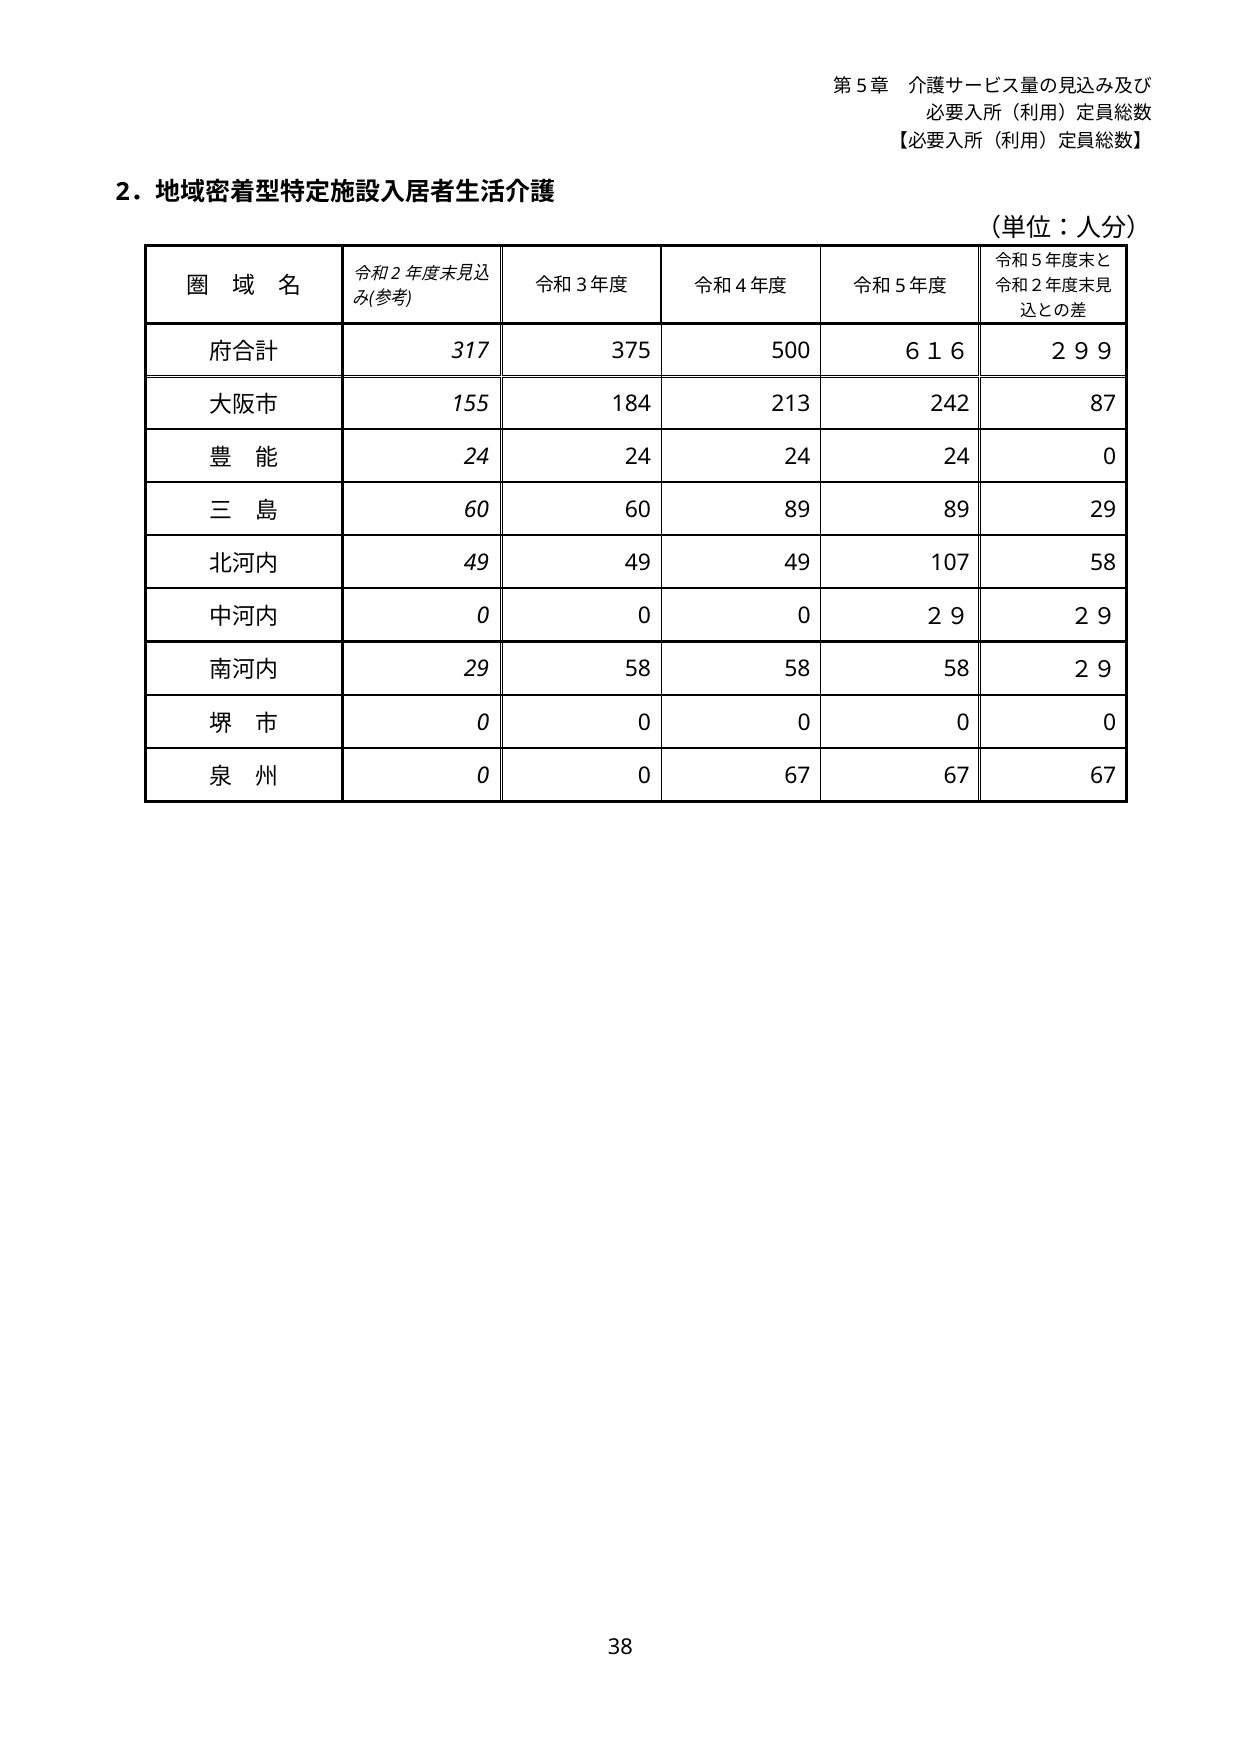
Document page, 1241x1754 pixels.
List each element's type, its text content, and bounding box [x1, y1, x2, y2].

text （単位：人分） [89, 207, 1151, 243]
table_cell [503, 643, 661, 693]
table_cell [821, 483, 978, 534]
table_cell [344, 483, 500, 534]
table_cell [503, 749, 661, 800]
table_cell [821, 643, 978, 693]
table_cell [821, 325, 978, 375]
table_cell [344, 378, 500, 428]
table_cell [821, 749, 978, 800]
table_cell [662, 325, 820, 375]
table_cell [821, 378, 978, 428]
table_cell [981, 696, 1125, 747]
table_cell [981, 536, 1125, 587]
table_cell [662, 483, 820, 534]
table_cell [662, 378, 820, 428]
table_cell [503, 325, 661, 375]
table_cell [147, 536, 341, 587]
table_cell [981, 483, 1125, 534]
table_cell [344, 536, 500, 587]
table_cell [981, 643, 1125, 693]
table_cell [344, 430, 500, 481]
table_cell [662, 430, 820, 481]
text 2．地域密着型特定施設入居者生活介護 [89, 171, 1151, 207]
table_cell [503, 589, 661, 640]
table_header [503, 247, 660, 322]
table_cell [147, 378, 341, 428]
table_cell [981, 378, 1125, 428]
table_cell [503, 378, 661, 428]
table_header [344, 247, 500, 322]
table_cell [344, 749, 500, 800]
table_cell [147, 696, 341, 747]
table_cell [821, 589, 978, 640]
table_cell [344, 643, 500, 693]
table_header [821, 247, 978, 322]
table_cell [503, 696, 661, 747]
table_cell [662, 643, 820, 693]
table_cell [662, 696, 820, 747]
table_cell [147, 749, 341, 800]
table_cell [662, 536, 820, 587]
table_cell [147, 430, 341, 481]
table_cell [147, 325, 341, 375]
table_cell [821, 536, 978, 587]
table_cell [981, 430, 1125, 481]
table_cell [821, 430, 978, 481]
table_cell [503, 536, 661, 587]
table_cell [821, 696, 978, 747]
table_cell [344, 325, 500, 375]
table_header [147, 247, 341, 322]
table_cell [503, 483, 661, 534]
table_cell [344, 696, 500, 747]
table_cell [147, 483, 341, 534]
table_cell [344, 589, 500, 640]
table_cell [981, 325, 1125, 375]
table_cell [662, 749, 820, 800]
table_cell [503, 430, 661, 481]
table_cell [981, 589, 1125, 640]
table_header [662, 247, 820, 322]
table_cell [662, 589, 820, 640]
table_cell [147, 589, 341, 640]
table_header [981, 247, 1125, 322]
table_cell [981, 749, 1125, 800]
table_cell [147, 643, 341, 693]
